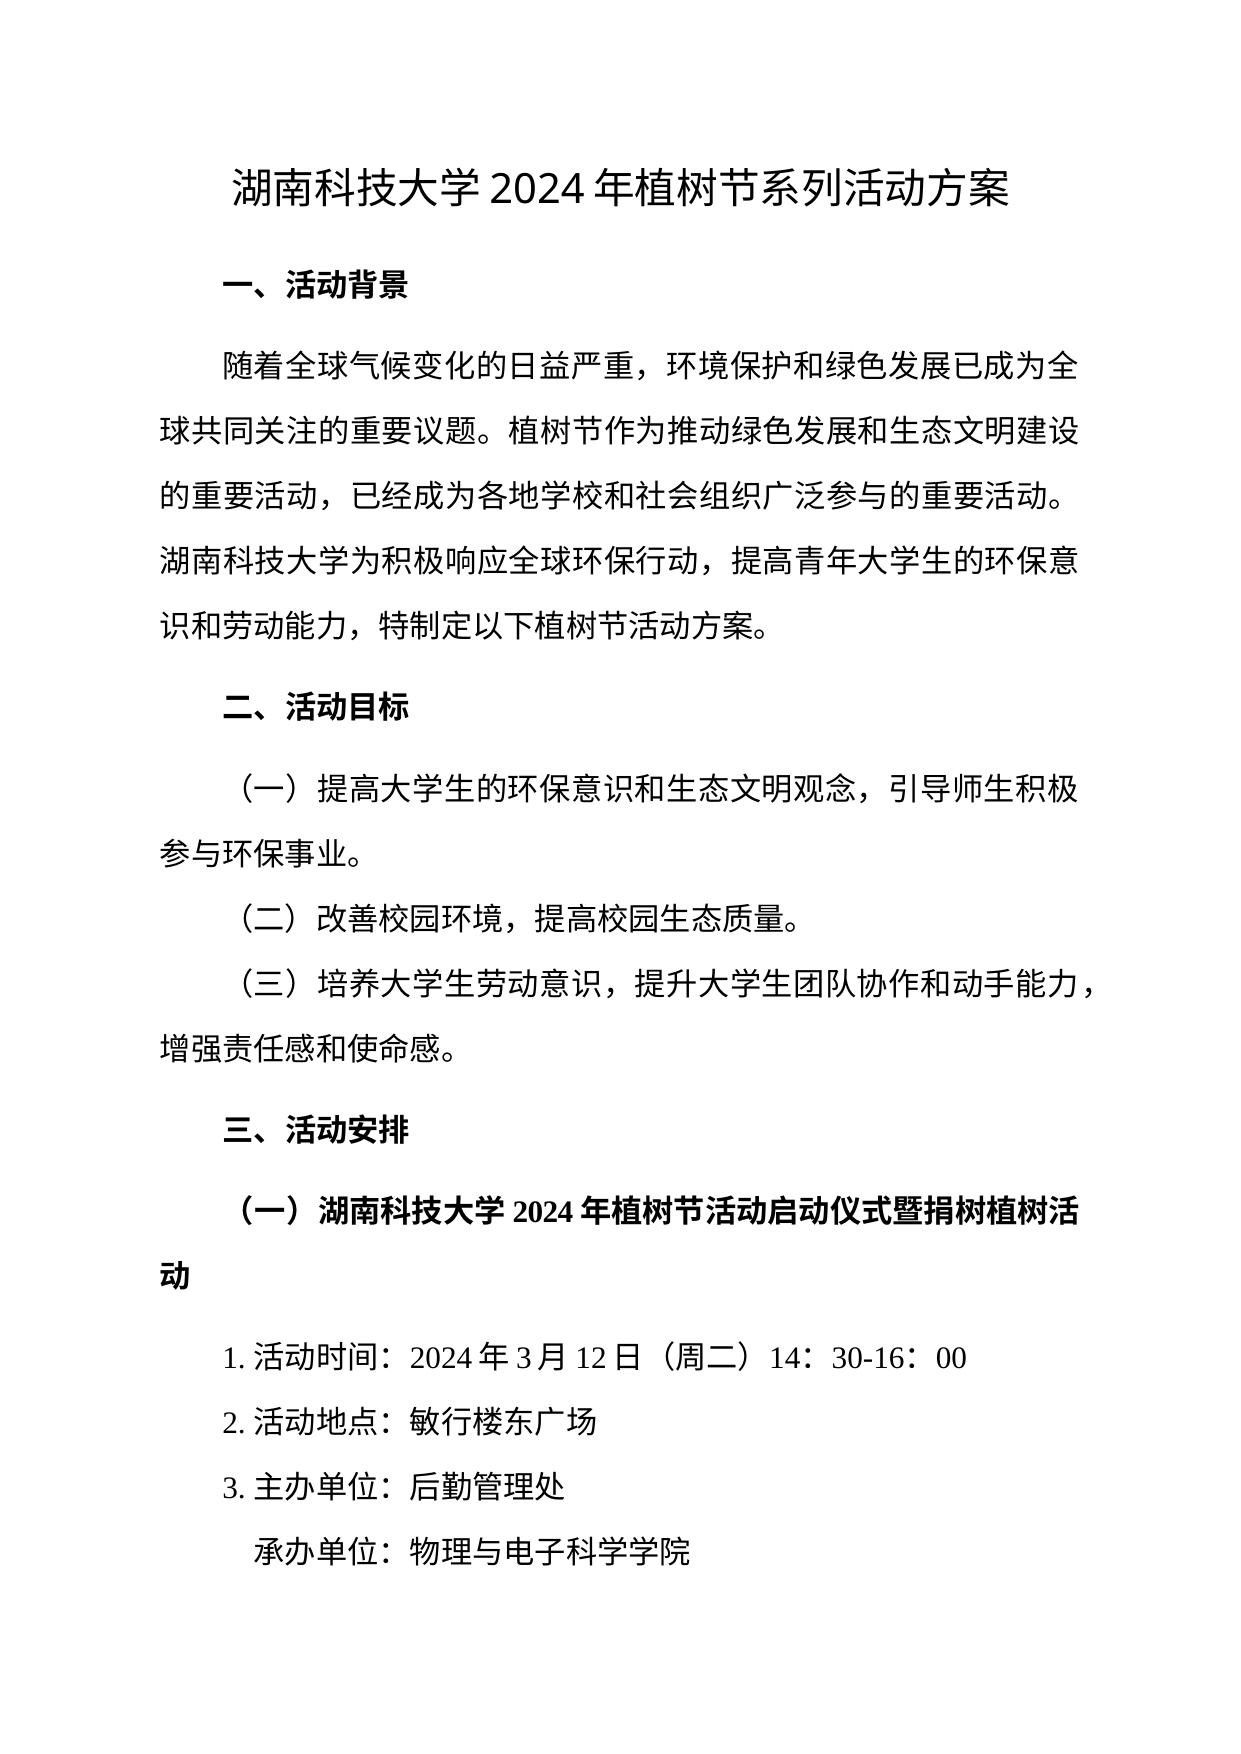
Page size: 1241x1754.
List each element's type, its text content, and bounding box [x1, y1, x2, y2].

text 3. 主办单位：后勤管理处 [159, 1453, 1081, 1518]
text （一）湖南科技大学2024年植树节活动启动仪式暨捐树植树活动 [159, 1177, 1081, 1307]
text （三）培养大学生劳动意识，提升大学生团队协作和动手能力，增强责任感和使命感。 [159, 949, 1081, 1079]
text 随着全球气候变化的日益严重，环境保护和绿色发展已成为全球共同关注的重要议题。植树节作为推动绿色发展和生态文明建设的重要活动，已经成为各地学校和社会组织广泛参与的重要活动。湖南科技大学为积极响应全球环保行动，提高青年大学生的环保意识和劳动能力，特制定以下植树节活动方案。 [159, 332, 1081, 657]
text 2. 活动地点：敏行楼东广场 [159, 1388, 1081, 1453]
text 1. 活动时间：2024年3月12日（周二）14：30-16：00 [159, 1323, 1081, 1388]
text 三、活动安排 [159, 1095, 1081, 1160]
text 一、活动背景 [159, 250, 1081, 315]
text 承办单位：物理与电子科学学院 [159, 1518, 1081, 1583]
text （一）提高大学生的环保意识和生态文明观念，引导师生积极参与环保事业。 [159, 754, 1081, 884]
text 二、活动目标 [159, 673, 1081, 738]
text （二）改善校园环境，提高校园生态质量。 [159, 884, 1081, 949]
text 湖南科技大学2024年植树节系列活动方案 [159, 153, 1081, 218]
